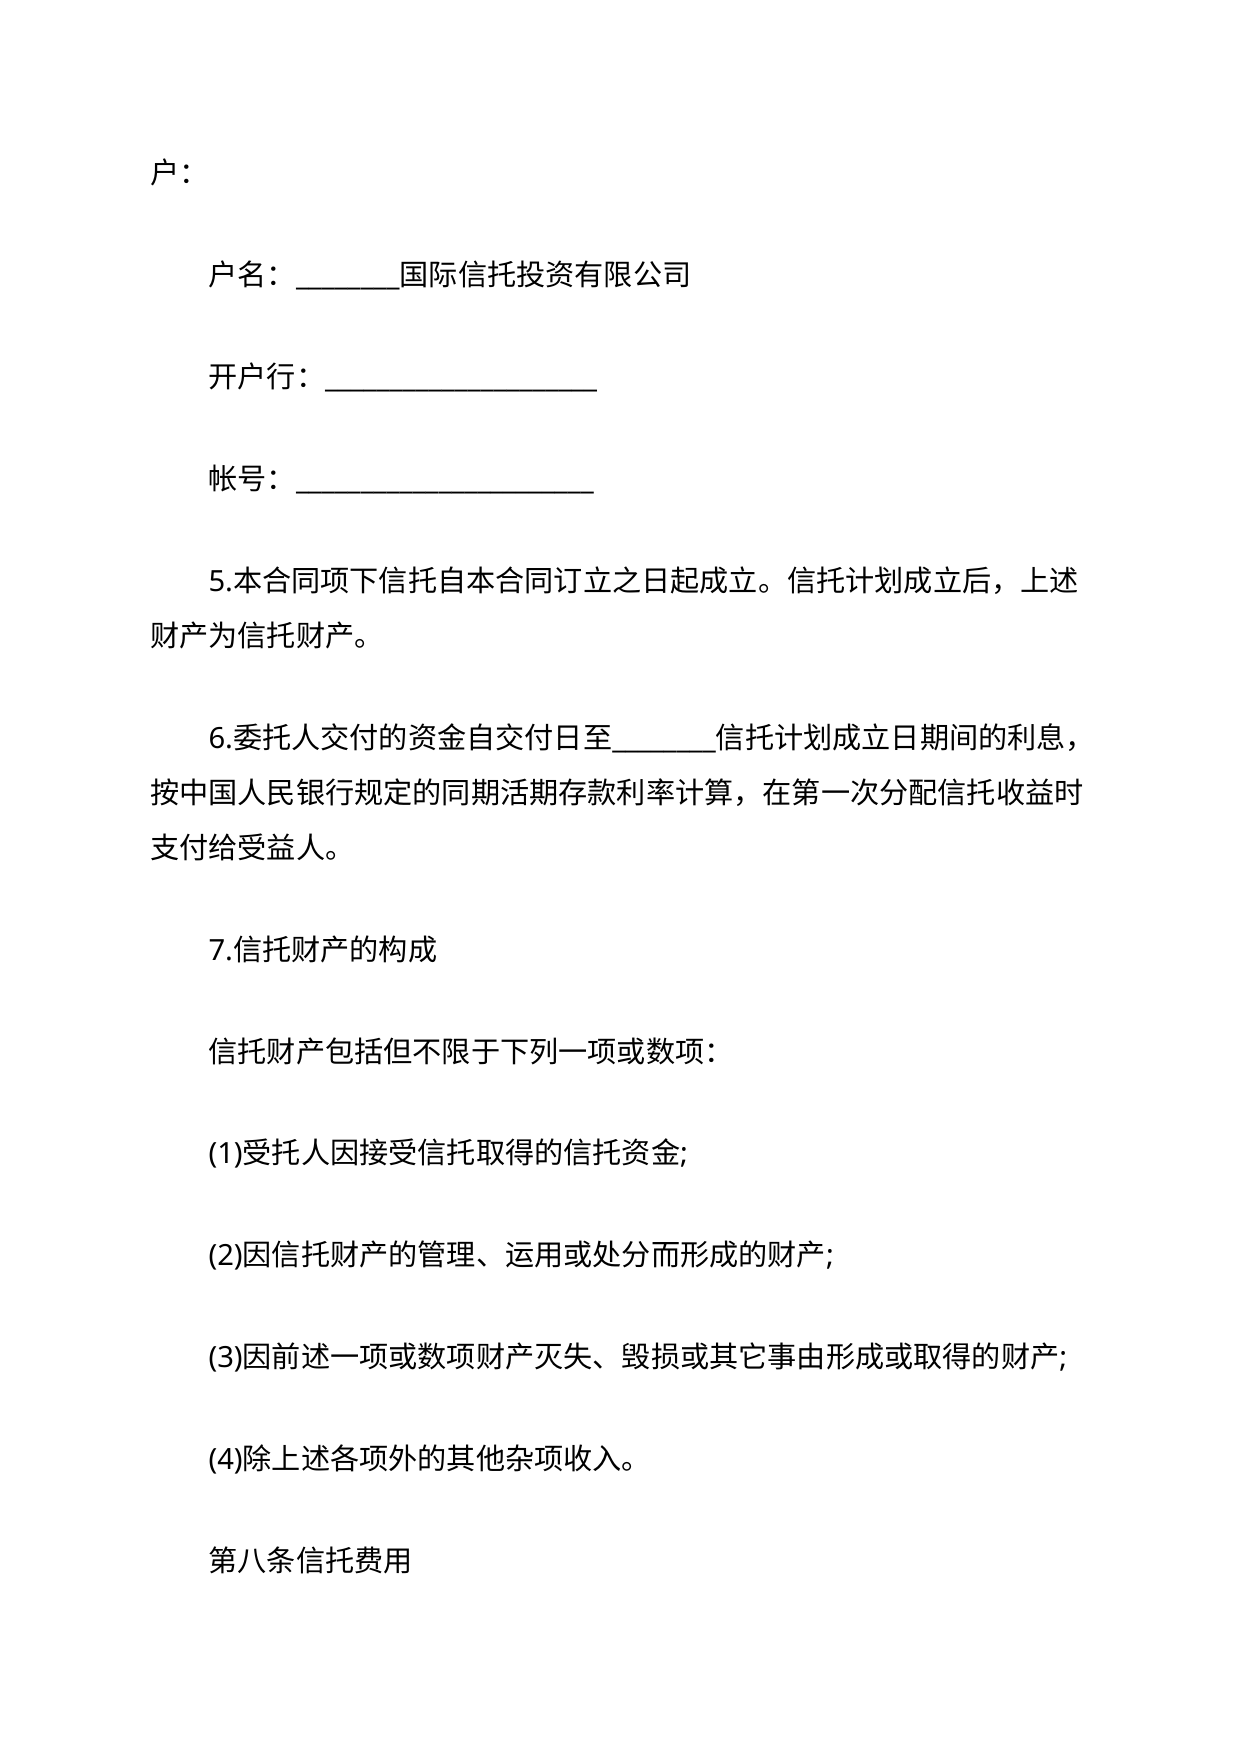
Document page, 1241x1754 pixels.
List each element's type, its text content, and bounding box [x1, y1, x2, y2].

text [150, 150, 1090, 192]
text 6.委托人交付的资金自交付日至________信托计划成立日期间的利息，按中国人民银行规定的同期活期存款利率计算，在第一次分配信托收益时支付给受益人。 [150, 714, 1090, 867]
text 7.信托财产的构成 [150, 926, 1090, 968]
text 5.本合同项下信托自本合同订立之日起成立。信托计划成立后，上述财产为信托财产。 [150, 558, 1090, 655]
text 信托财产包括但不限于下列一项或数项： [150, 1028, 1090, 1070]
text 开户行：_____________________ [150, 354, 1090, 396]
text (3)因前述一项或数项财产灭失、毁损或其它事由形成或取得的财产; [150, 1334, 1090, 1376]
text (2)因信托财产的管理、运用或处分而形成的财产; [150, 1232, 1090, 1274]
text (4)除上述各项外的其他杂项收入。 [150, 1436, 1090, 1478]
text 第八条信托费用 [150, 1538, 1090, 1580]
text (1)受托人因接受信托取得的信托资金; [150, 1130, 1090, 1172]
text 户名：________国际信托投资有限公司 [150, 252, 1090, 294]
text 帐号：_______________________ [150, 456, 1090, 498]
